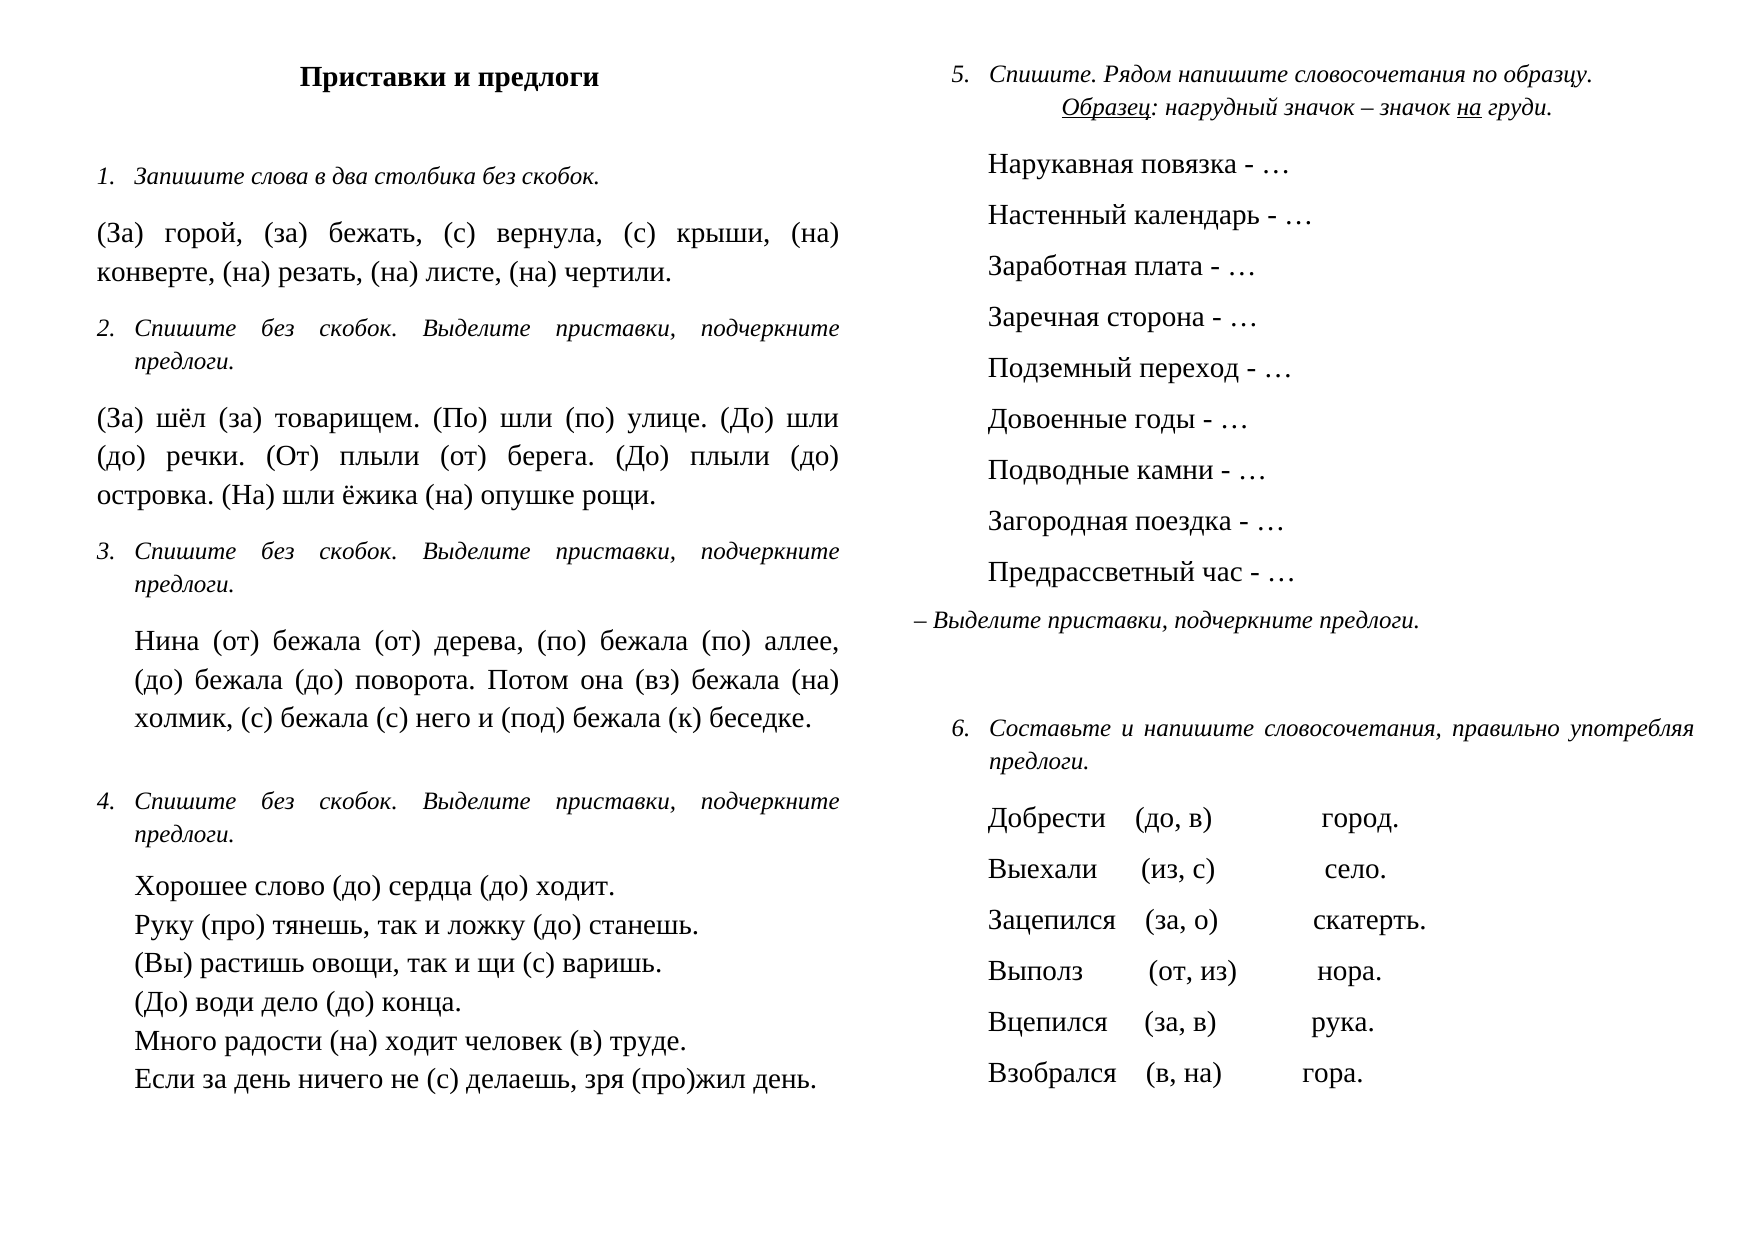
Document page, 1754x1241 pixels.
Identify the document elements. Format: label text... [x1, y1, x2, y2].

text Приставки и предлоги [59, 59, 840, 93]
text Выехали (из, с) село. [988, 851, 1695, 884]
list Много радости (на) ходит человек (в) труде. [134, 1023, 840, 1056]
text Загородная поездка - … [988, 503, 1695, 537]
text Зацепился (за, о) скатерть. [988, 902, 1695, 936]
text Подводные камни - … [988, 452, 1695, 486]
text – Выделите приставки, подчеркните предлоги. [914, 605, 1695, 634]
text (За) шёл (за) товарищем. (По) шли (по) улице. (До) шли (до) речки. (От) плыли (от) берега. (До) плыли (до) островка. (На) шли ёжика (на) опушке рощи. [97, 400, 840, 511]
text Нина (от) бежала (от) дерева, (по) бежала (по) аллее, (до) бежала (до) поворота. Потом она (вз) бежала (на) холмик, (с) бежала (с) него и (под) бежала (к) беседке. [134, 623, 840, 734]
list Спишите без скобок. Выделите приставки, подчеркните предлоги. [97, 313, 840, 375]
list Спишите без скобок. Выделите приставки, подчеркните предлоги. [97, 786, 840, 848]
text Вцепился (за, в) рука. [988, 1004, 1695, 1038]
text Заработная плата - … [988, 248, 1695, 282]
list Спишите без скобок. Выделите приставки, подчеркните предлоги. [97, 536, 840, 598]
text (За) горой, (за) бежать, (с) вернула, (с) крыши, (на) конверте, (на) резать, (на) листе, (на) чертили. [97, 215, 840, 287]
text Взобрался (в, на) гора. [988, 1055, 1695, 1089]
list (До) води дело (до) конца. [134, 984, 840, 1018]
text Настенный календарь - … [988, 197, 1695, 231]
text Заречная сторона - … [988, 299, 1695, 333]
text Выполз (от, из) нора. [988, 953, 1695, 987]
text Предрассветный час - … [988, 554, 1695, 588]
list Запишите слова в два столбика без скобок. [97, 161, 840, 190]
list (Вы) растишь овощи, так и щи (с) варишь. [134, 946, 840, 979]
list Составьте и напишите словосочетания, правильно употребляя предлоги. [951, 713, 1695, 775]
list Спишите. Рядом напишите словосочетания по образцу. [951, 59, 1695, 88]
text Довоенные годы - … [988, 401, 1695, 435]
text Подземный переход - … [988, 350, 1695, 384]
text Нарукавная повязка - … [988, 146, 1695, 179]
list Руку (про) тянешь, так и ложку (до) станешь. [134, 907, 840, 941]
list Образец: нагрудный значок – значок на груди. [1061, 92, 1695, 121]
list Хорошее слово (до) сердца (до) ходит. [134, 868, 840, 902]
text Добрести (до, в) город. [988, 800, 1695, 833]
list Если за день ничего не (с) делаешь, зря (про)жил день. [134, 1061, 840, 1095]
